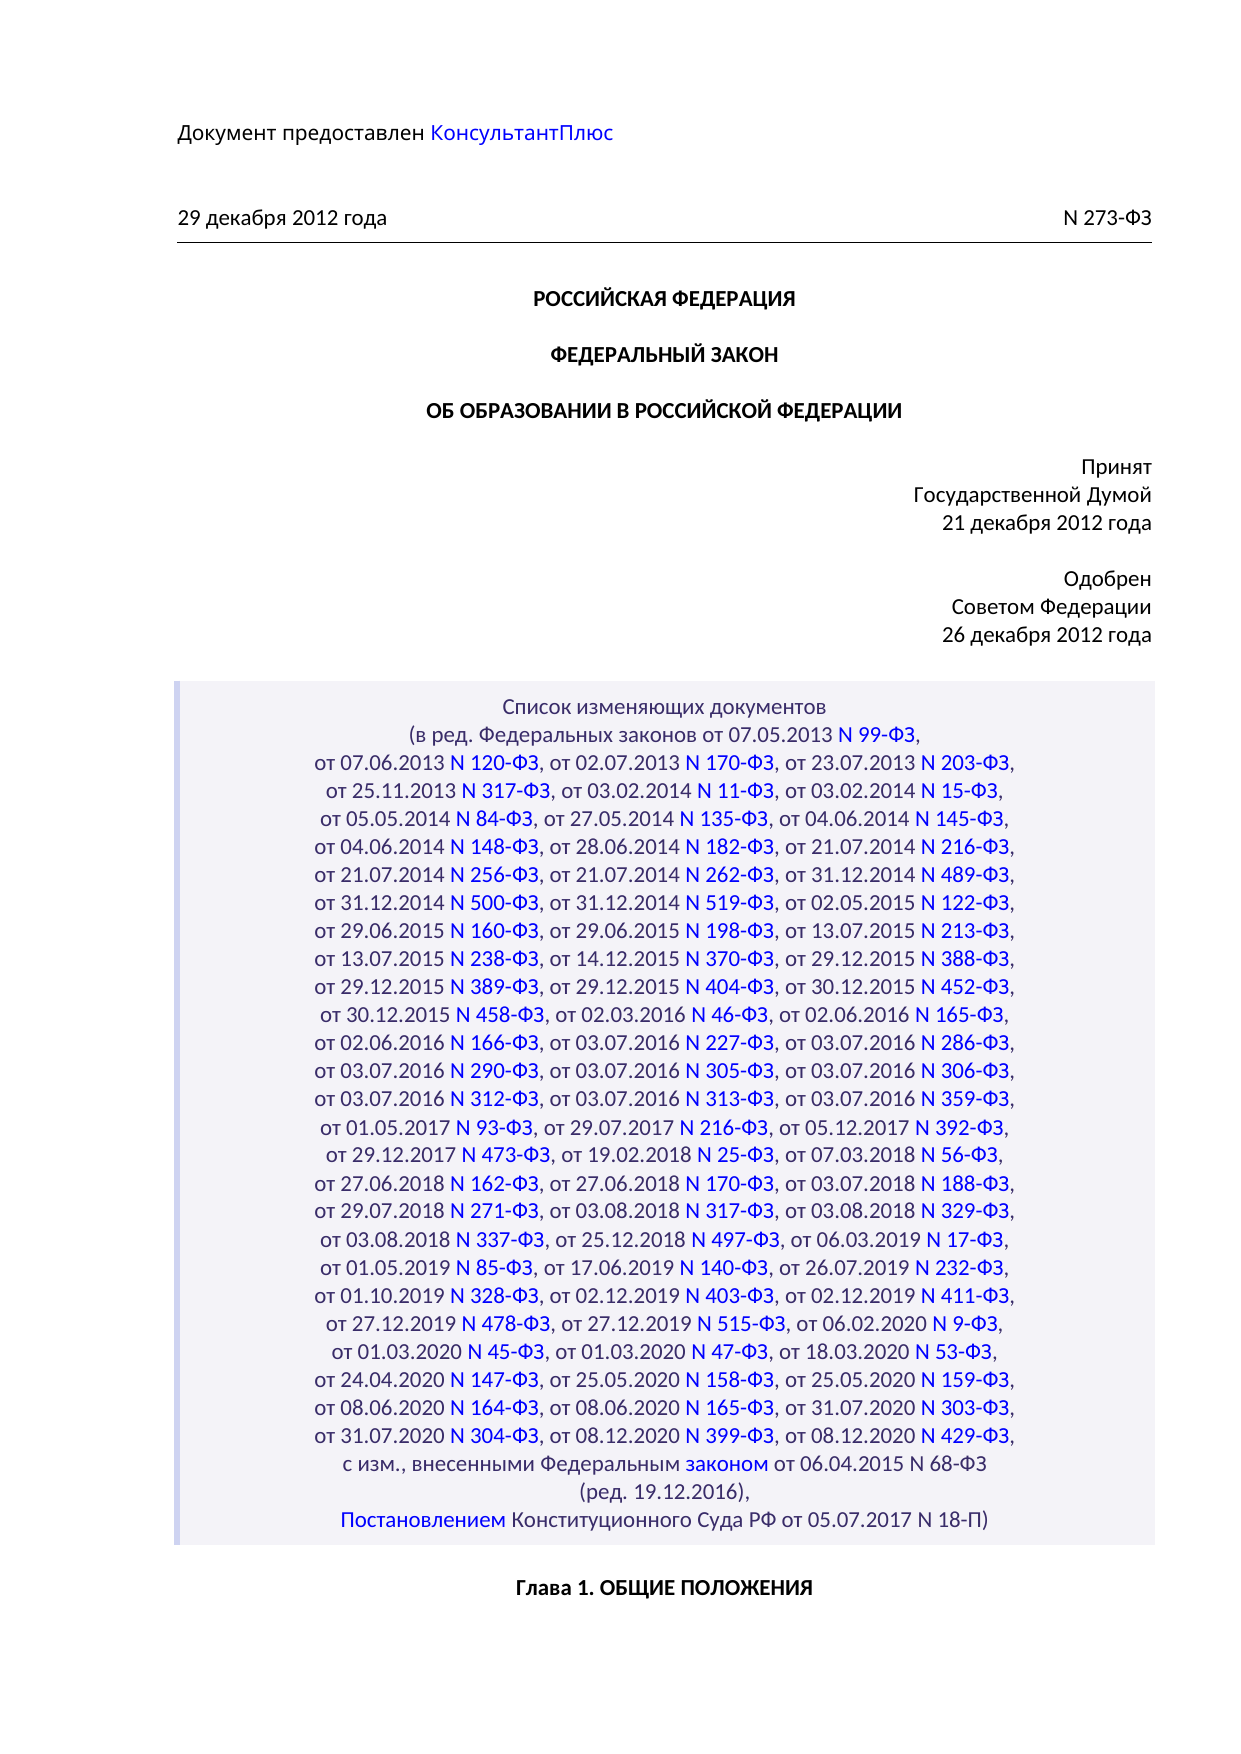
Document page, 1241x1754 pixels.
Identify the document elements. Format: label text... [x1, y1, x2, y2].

table_header N 273-ФЗ [664, 203, 1152, 231]
title ФЕДЕРАЛЬНЫЙ ЗАКОН [177, 340, 1152, 368]
table_header 29 декабря 2012 года [177, 203, 664, 231]
text Одобрен [177, 564, 1152, 592]
title Документ предоставлен КонсультантПлюс [177, 118, 1152, 175]
text Принят [177, 452, 1152, 480]
text Советом Федерации [177, 592, 1152, 620]
text 21 декабря 2012 года [177, 508, 1152, 536]
table_header Список изменяющих документов (в ред. Федеральных законов от 07.05.2013 N 99-ФЗ, от 07.06.2013 N 120-ФЗ, от 02.07.2013 N 170-ФЗ, от 23.07.2013 N 203-ФЗ, от 25.11.2013 N 317-ФЗ, от 03.02.2014 N 11-ФЗ, от 03.02.2014 N 15-ФЗ, от 05.05.2014 N 84-ФЗ, от 27.05.2014 N 135-ФЗ, от 04.06.2014 N 145-ФЗ, от 04.06.2014 N 148-ФЗ, от 28.06.2014 N 182-ФЗ, от 21.07.2014 N 216-ФЗ, от 21.07.2014 N 256-ФЗ, от 21.07.2014 N 262-ФЗ, от 31.12.2014 N 489-ФЗ, от 31.12.2014 N 500-ФЗ, от 31.12.2014 N 519-ФЗ, от 02.05.2015 N 122-ФЗ, от 29.06.2015 N 160-ФЗ, от 29.06.2015 N 198-ФЗ, от 13.07.2015 N 213-ФЗ, от 13.07.2015 N 238-ФЗ, от 14.12.2015 N 370-ФЗ, от 29.12.2015 N 388-ФЗ, от 29.12.2015 N 389-ФЗ, от 29.12.2015 N 404-ФЗ, от 30.12.2015 N 452-ФЗ, от 30.12.2015 N 458-ФЗ, от 02.03.2016 N 46-ФЗ, от 02.06.2016 N 165-ФЗ, от 02.06.2016 N 166-ФЗ, от 03.07.2016 N 227-ФЗ, от 03.07.2016 N 286-ФЗ, от 03.07.2016 N 290-ФЗ, от 03.07.2016 N 305-ФЗ, от 03.07.2016 N 306-ФЗ, от 03.07.2016 N 312-ФЗ, от 03.07.2016 N 313-ФЗ, от 03.07.2016 N 359-ФЗ, от 01.05.2017 N 93-ФЗ, от 29.07.2017 N 216-ФЗ, от 05.12.2017 N 392-ФЗ, от 29.12.2017 N 473-ФЗ, от 19.02.2018 N 25-ФЗ, от 07.03.2018 N 56-ФЗ, от 27.06.2018 N 162-ФЗ, от 27.06.2018 N 170-ФЗ, от 03.07.2018 N 188-ФЗ, от 29.07.2018 N 271-ФЗ, от 03.08.2018 N 317-ФЗ, от 03.08.2018 N 329-ФЗ, от 03.08.2018 N 337-ФЗ, от 25.12.2018 N 497-ФЗ, от 06.03.2019 N 17-ФЗ, от 01.05.2019 N 85-ФЗ, от 17.06.2019 N 140-ФЗ, от 26.07.2019 N 232-ФЗ, от 01.10.2019 N 328-ФЗ, от 02.12.2019 N 403-ФЗ, от 02.12.2019 N 411-ФЗ, от 27.12.2019 N 478-ФЗ, от 27.12.2019 N 515-ФЗ, от 06.02.2020 N 9-ФЗ, от 01.03.2020 N 45-ФЗ, от 01.03.2020 N 47-ФЗ, от 18.03.2020 N 53-ФЗ, от 24.04.2020 N 147-ФЗ, от 25.05.2020 N 158-ФЗ, от 25.05.2020 N 159-ФЗ, от 08.06.2020 N 164-ФЗ, от 08.06.2020 N 165-ФЗ, от 31.07.2020 N 303-ФЗ, от 31.07.2020 N 304-ФЗ, от 08.12.2020 N 399-ФЗ, от 08.12.2020 N 429-ФЗ, с изм., внесенными Федеральным законом от 06.04.2015 N 68-ФЗ (ред. 19.12.2016), Постановлением Конституционного Суда РФ от 05.07.2017 N 18-П) [180, 681, 1149, 1545]
title ОБ ОБРАЗОВАНИИ В РОССИЙСКОЙ ФЕДЕРАЦИИ [177, 396, 1152, 424]
text 26 декабря 2012 года [177, 620, 1152, 648]
text Государственной Думой [177, 480, 1152, 508]
title РОССИЙСКАЯ ФЕДЕРАЦИЯ [177, 284, 1152, 312]
title Глава 1. ОБЩИЕ ПОЛОЖЕНИЯ [177, 1573, 1152, 1601]
